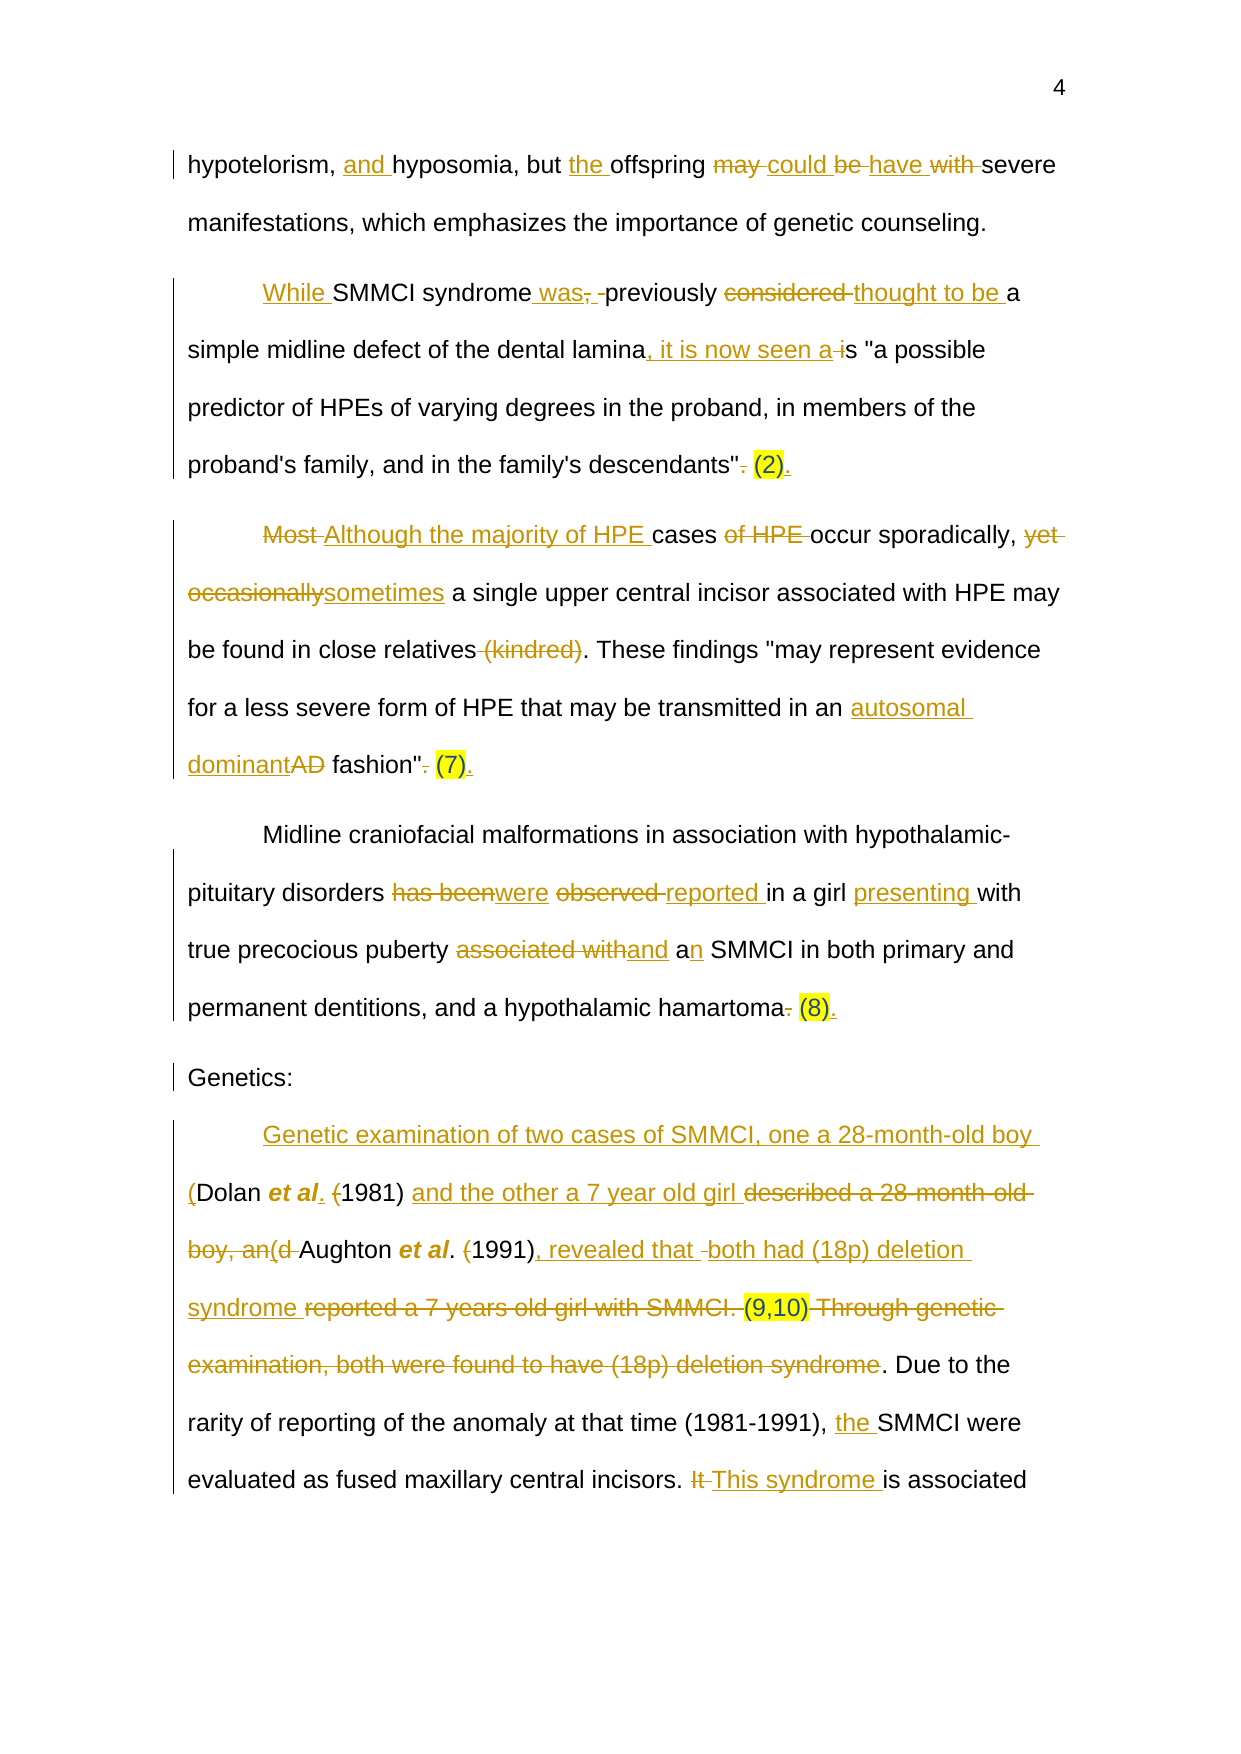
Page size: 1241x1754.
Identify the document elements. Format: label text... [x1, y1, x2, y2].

text Genetics: [187, 1062, 1066, 1091]
text cases occur sporadically, a single upper central incisor associated with HPE may be found in close relatives. These findings "may represent evidence for a less severe form of HPE that may be transmitted in an fashion" (7) [187, 520, 1066, 779]
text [187, 1120, 1066, 1494]
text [187, 150, 1066, 236]
text SMMCI syndromepreviously a simple midline defect of the dental laminas "a possible predictor of HPEs of varying degrees in the proband, in members of the proband's family, and in the family's descendants" (2) [187, 277, 1066, 479]
text Midline craniofacial malformations in association with hypothalamic-pituitary disorders in a girl with true precocious puberty a SMMCI in both primary and permanent dentitions, and a hypothalamic hamartoma (8) [187, 820, 1066, 1021]
